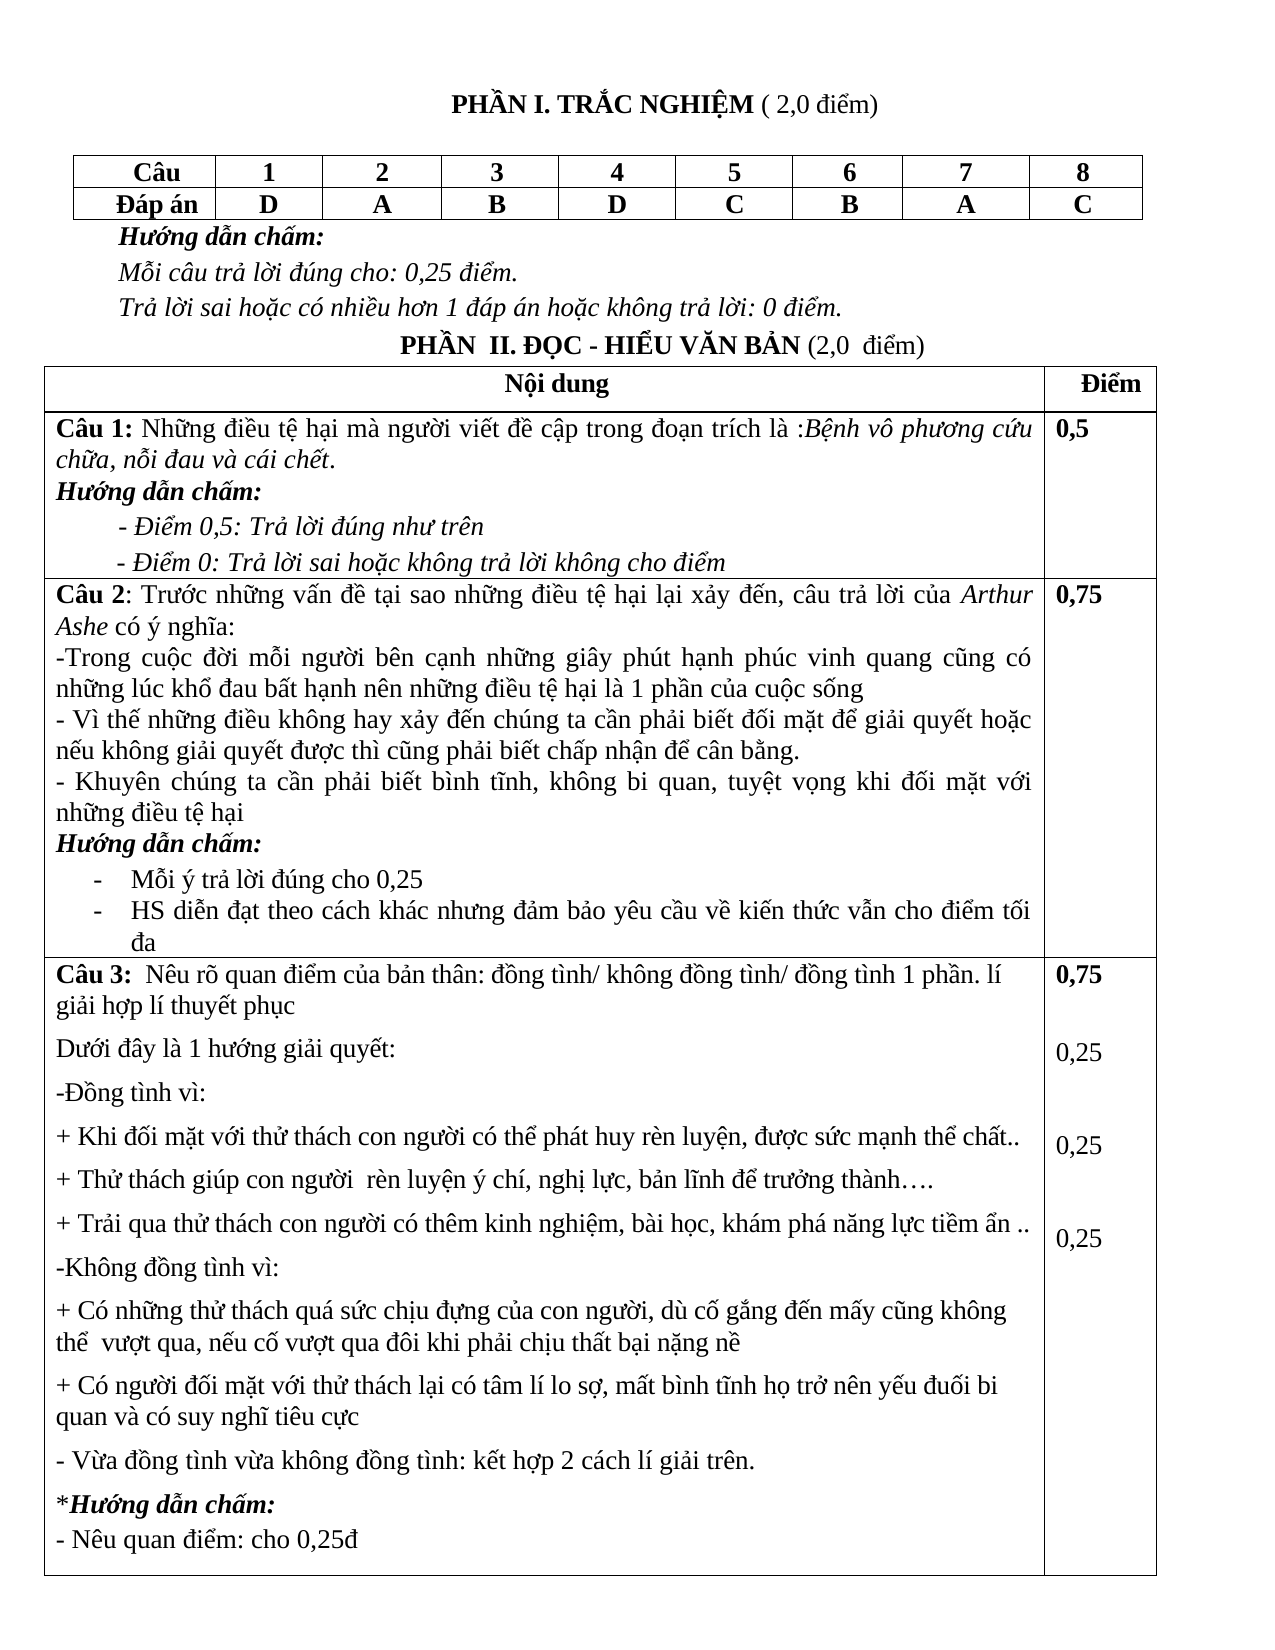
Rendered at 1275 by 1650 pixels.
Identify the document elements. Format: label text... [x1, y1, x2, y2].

text Trả lời sai hoặc có nhiều hơn 1 đáp án hoặc không trả lời: 0 điểm. [118, 292, 1182, 323]
table_header 8 [1030, 156, 1142, 187]
table_header 6 [793, 156, 902, 187]
table_cell D [559, 188, 675, 219]
table_cell Câu 1: Những điều tệ hại mà người viết đề cập trong đoạn trích là :Bệnh vô phương cứu chữa, nỗi đau và cái chết. Hướng dẫn chấm: - Điểm 0,5: Trả lời đúng như trên - Điểm 0: Trả lời sai hoặc không trả lời không cho điểm [45, 413, 1044, 577]
table_cell A [903, 188, 1029, 219]
table_cell 0,75 [1045, 579, 1156, 957]
table_cell B [442, 188, 558, 219]
table_header Điểm [1045, 367, 1156, 411]
table_cell C [676, 188, 792, 219]
table_header 3 [442, 156, 558, 187]
table_cell 0,75 0,25 0,25 0,25 [1045, 958, 1156, 1575]
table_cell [45, 958, 1044, 1575]
text PHẦN II. ĐỌC - HIỂU VĂN BẢN (2,0 điểm) [143, 329, 1182, 360]
table_header 7 [903, 156, 1029, 187]
table_header 1 [216, 156, 322, 187]
table_header Câu [74, 156, 215, 187]
table_cell Câu 2: Trước những vấn đề tại sao những điều tệ hại lại xảy đến, câu trả lời của Arthur Ashe có ý nghĩa: -Trong cuộc đời mỗi người bên cạnh những giây phút hạnh phúc vinh quang cũng có những lúc khổ đau bất hạnh nên những điều tệ hại là 1 phần của cuộc sống - Vì thế những điều không hay xảy đến chúng ta cần phải biết đối mặt để giải quyết hoặc nếu không giải quyết được thì cũng phải biết chấp nhận để cân bằng. - Khuyên chúng ta cần phải biết bình tĩnh, không bi quan, tuyệt vọng khi đối mặt với những điều tệ hại Hướng dẫn chấm: Mỗi ý trả lời đúng cho 0,25 HS diễn đạt theo cách khác nhưng đảm bảo yêu cầu về kiến thức vẫn cho điểm tối đa [45, 579, 1044, 957]
table_header 5 [676, 156, 792, 187]
table_header Nội dung [45, 367, 1044, 411]
text Mỗi câu trả lời đúng cho: 0,25 điểm. [118, 256, 1186, 287]
table_cell Đáp án [74, 188, 215, 219]
table_header 2 [323, 156, 441, 187]
table_header 4 [559, 156, 675, 187]
table_cell 0,5 [1045, 413, 1156, 577]
table_cell C [1030, 188, 1142, 219]
table_cell B [793, 188, 902, 219]
text Hướng dẫn chấm: [118, 220, 1186, 251]
text PHẦN I. TRẮC NGHIỆM ( 2,0 điểm) [143, 88, 1186, 119]
table_cell D [216, 188, 322, 219]
table_cell A [323, 188, 441, 219]
